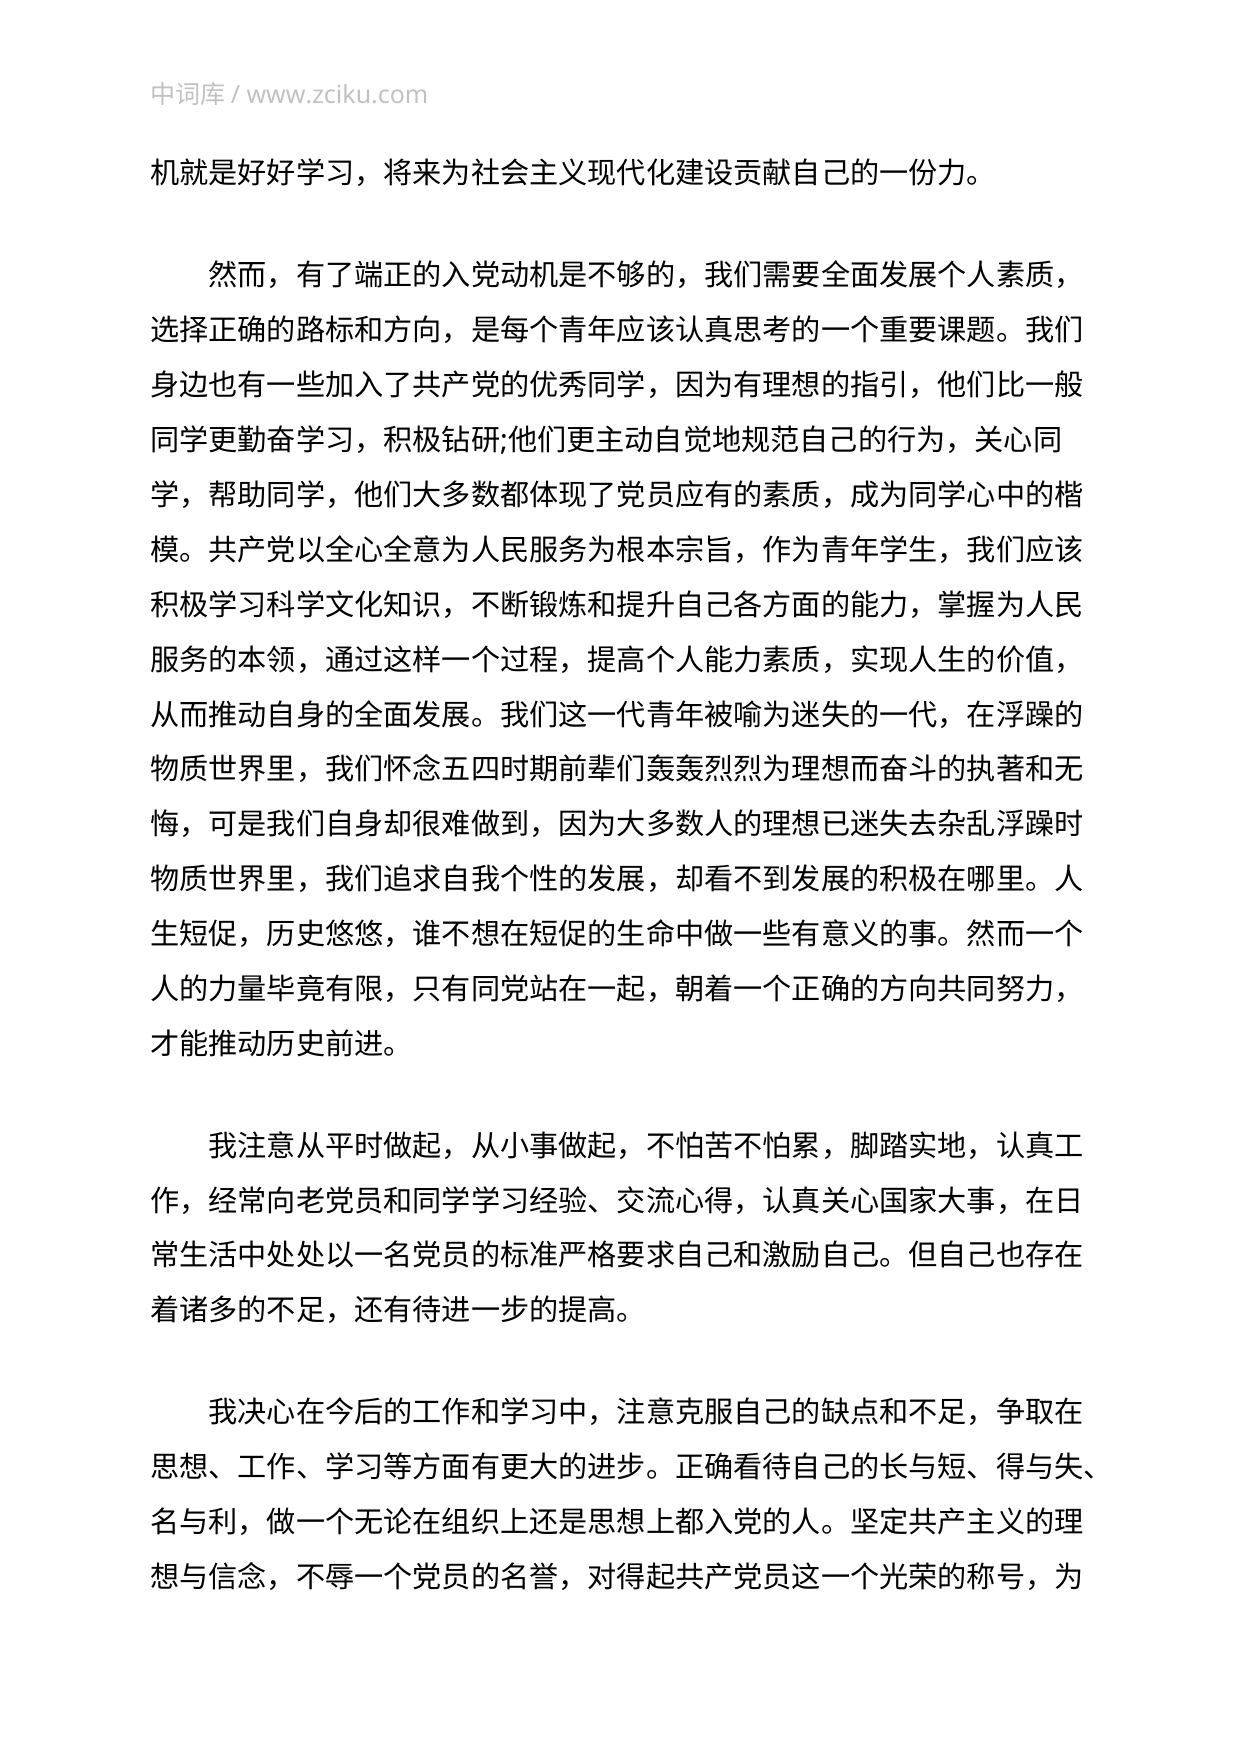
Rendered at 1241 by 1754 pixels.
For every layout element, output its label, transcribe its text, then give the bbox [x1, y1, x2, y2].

text 然而，有了端正的入党动机是不够的，我们需要全面发展个人素质，选择正确的路标和方向，是每个青年应该认真思考的一个重要课题。我们身边也有一些加入了共产党的优秀同学，因为有理想的指引，他们比一般同学更勤奋学习，积极钻研;他们更主动自觉地规范自己的行为，关心同学，帮助同学，他们大多数都体现了党员应有的素质，成为同学心中的楷模。共产党以全心全意为人民服务为根本宗旨，作为青年学生，我们应该积极学习科学文化知识，不断锻炼和提升自己各方面的能力，掌握为人民服务的本领，通过这样一个过程，提高个人能力素质，实现人生的价值，从而推动自身的全面发展。我们这一代青年被喻为迷失的一代，在浮躁的物质世界里，我们怀念五四时期前辈们轰轰烈烈为理想而奋斗的执著和无悔，可是我们自身却很难做到，因为大多数人的理想已迷失去杂乱浮躁时物质世界里，我们追求自我个性的发展，却看不到发展的积极在哪里。人生短促，历史悠悠，谁不想在短促的生命中做一些有意义的事。然而一个人的力量毕竟有限，只有同党站在一起，朝着一个正确的方向共同努力，才能推动历史前进。 [150, 252, 1090, 1063]
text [150, 1389, 1090, 1596]
text 我注意从平时做起，从小事做起，不怕苦不怕累，脚踏实地，认真工作，经常向老党员和同学学习经验、交流心得，认真关心国家大事，在日常生活中处处以一名党员的标准严格要求自己和激励自己。但自己也存在着诸多的不足，还有待进一步的提高。 [150, 1122, 1090, 1329]
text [150, 150, 1090, 192]
